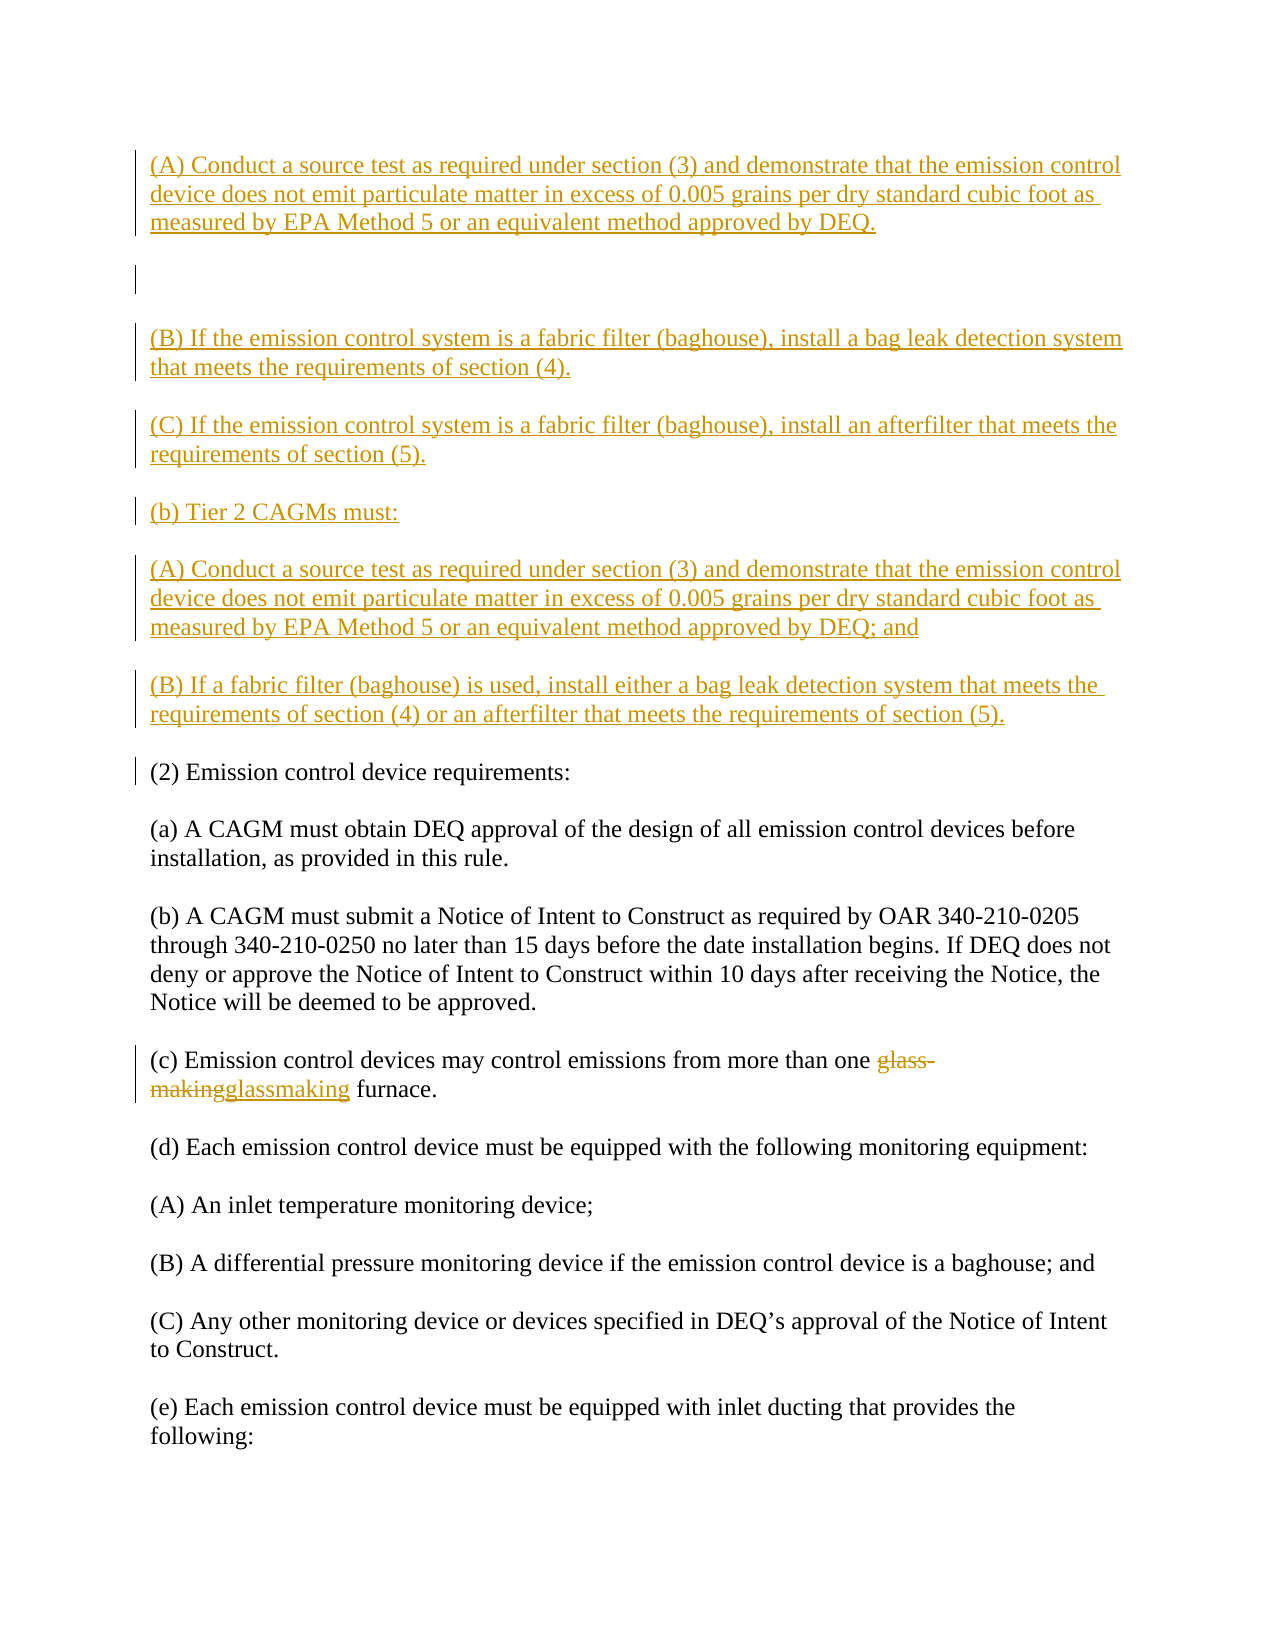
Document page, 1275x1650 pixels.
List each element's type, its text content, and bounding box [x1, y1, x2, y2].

text (2) Emission control device requirements: [150, 757, 1123, 785]
text (A) An inlet temperature monitoring device; [150, 1190, 1123, 1219]
text (c) Emission control devices may control emissions from more than one furnace. [150, 1045, 1123, 1103]
text (b) A CAGM must submit a Notice of Intent to Construct as required by OAR 340-210-0205 through 340-210-0250 no later than 15 days before the date installation begins. If DEQ does not deny or approve the Notice of Intent to Construct within 10 days after receiving the Notice, the Notice will be deemed to be approved. [150, 901, 1123, 1016]
text (B) A differential pressure monitoring device if the emission control device is a baghouse; and [150, 1248, 1123, 1277]
text (d) Each emission control device must be equipped with the following monitoring equipment: [150, 1132, 1123, 1161]
text (e) Each emission control device must be equipped with inlet ducting that provides the following: [150, 1392, 1123, 1450]
text (C) Any other monitoring device or devices specified in DEQ’s approval of the Notice of Intent to Construct. [150, 1306, 1123, 1363]
text (a) A CAGM must obtain DEQ approval of the design of all emission control devices before installation, as provided in this rule. [150, 814, 1123, 872]
